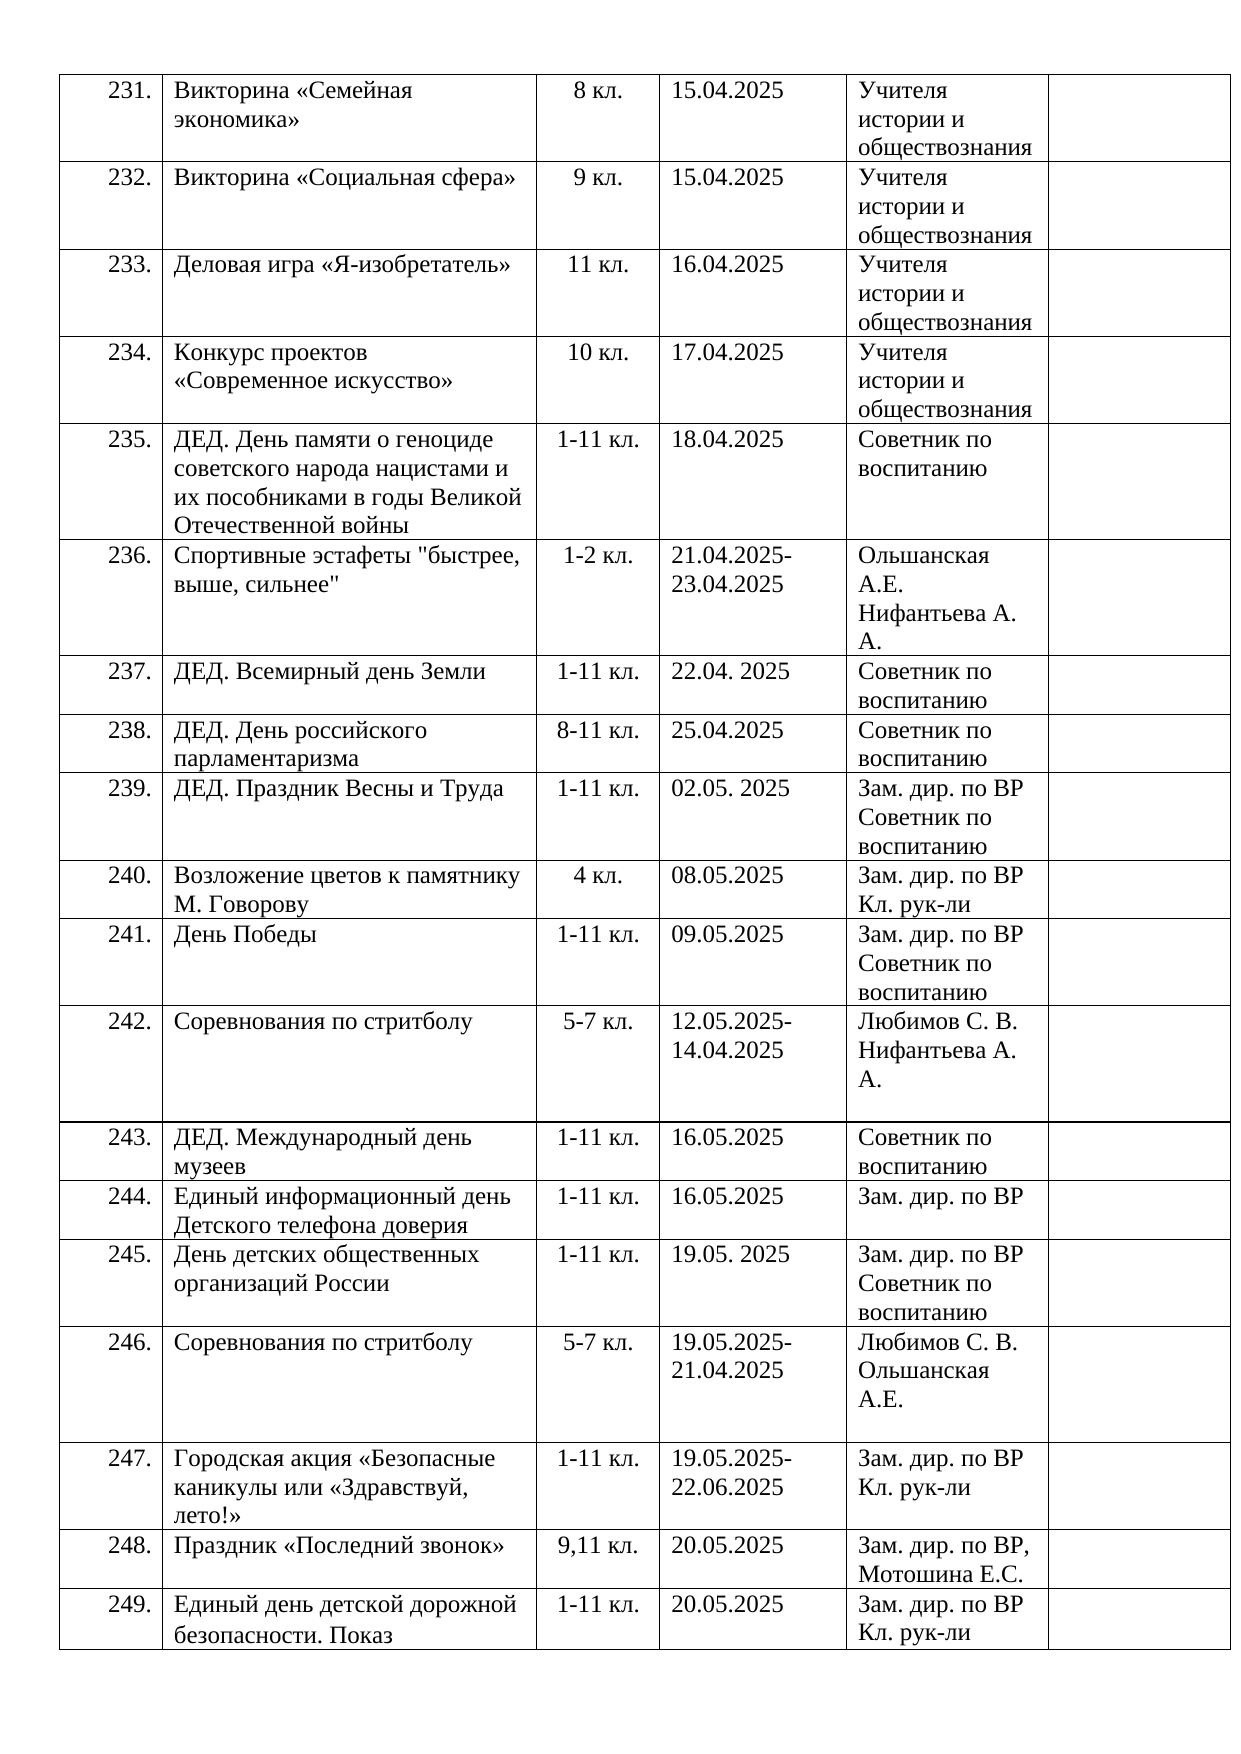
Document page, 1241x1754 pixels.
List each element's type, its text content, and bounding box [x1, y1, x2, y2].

table_cell [1049, 715, 1230, 772]
table_cell [1049, 1181, 1230, 1238]
table_cell Деловая игра «Я-изобретатель» [163, 250, 536, 336]
table_cell [60, 162, 162, 248]
table_cell [60, 424, 162, 539]
table_cell 02.05. 2025 [660, 773, 846, 859]
table_cell [1049, 861, 1230, 918]
table_cell Конкурс проектов «Современное искусство» [163, 337, 536, 423]
table_cell [60, 861, 162, 918]
table_cell Единый информационный день Детского телефона доверия [163, 1181, 536, 1238]
table_cell 19.05. 2025 [660, 1240, 846, 1326]
table_cell [60, 1530, 162, 1588]
table_cell [60, 656, 162, 714]
table_cell Учителя истории и обществознания [847, 75, 1048, 161]
table_cell Ольшанская А.Е. Нифантьева А. А. [847, 540, 1048, 655]
table_cell Возложение цветов к памятнику М. Говорову [163, 861, 536, 918]
table_cell 16.04.2025 [660, 250, 846, 336]
table_cell День детских общественных организаций России [163, 1240, 536, 1326]
table_cell 5-7 кл. [537, 1327, 659, 1442]
table_cell [1049, 773, 1230, 859]
table_cell 8 кл. [537, 75, 659, 161]
table_cell [60, 1327, 162, 1442]
table_cell Советник по воспитанию [847, 1123, 1048, 1180]
table_cell ДЕД. Всемирный день Земли [163, 656, 536, 714]
table_cell [1049, 1240, 1230, 1326]
table_cell 16.05.2025 [660, 1181, 846, 1238]
table_cell [60, 1181, 162, 1238]
table_cell Зам. дир. по ВР Кл. рук-ли [847, 861, 1048, 918]
table_cell [60, 1443, 162, 1529]
table_cell [60, 75, 162, 161]
table_cell День Победы [163, 919, 536, 1005]
table_cell Викторина «Социальная сфера» [163, 162, 536, 248]
table_cell [60, 1589, 162, 1648]
table_cell Зам. дир. по ВР Советник по воспитанию [847, 1240, 1048, 1326]
table_cell [60, 1006, 162, 1121]
table_cell [1049, 656, 1230, 714]
table_cell Спортивные эстафеты "быстрее, выше, сильнее" [163, 540, 536, 655]
table_cell 1-11 кл. [537, 1181, 659, 1238]
table_cell Учителя истории и обществознания [847, 162, 1048, 248]
table_cell 11 кл. [537, 250, 659, 336]
table_cell 1-11 кл. [537, 773, 659, 859]
table_cell [60, 715, 162, 772]
table_cell Зам. дир. по ВР Советник по воспитанию [847, 919, 1048, 1005]
table_cell 22.04. 2025 [660, 656, 846, 714]
table_cell 15.04.2025 [660, 75, 846, 161]
table_cell [1049, 162, 1230, 248]
table_cell Праздник «Последний звонок» [163, 1530, 536, 1588]
table_cell Зам. дир. по ВР [847, 1181, 1048, 1238]
table_cell Городская акция «Безопасные каникулы или «Здравствуй, лето!» [163, 1443, 536, 1529]
table_cell 1-11 кл. [537, 919, 659, 1005]
table_cell 12.05.2025-14.04.2025 [660, 1006, 846, 1121]
table_cell 19.05.2025-21.04.2025 [660, 1327, 846, 1442]
table_cell Зам. дир. по ВР, Мотошина Е.С. [847, 1530, 1048, 1588]
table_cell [163, 1589, 536, 1648]
table_cell Любимов С. В. Нифантьева А. А. [847, 1006, 1048, 1121]
table_cell [1049, 75, 1230, 161]
table_cell [1049, 1443, 1230, 1529]
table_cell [847, 1589, 1048, 1648]
table_cell 09.05.2025 [660, 919, 846, 1005]
table_cell 1-11 кл. [537, 1589, 659, 1648]
table_cell [1049, 1327, 1230, 1442]
table_cell [60, 1123, 162, 1180]
table_cell 1-11 кл. [537, 1443, 659, 1529]
table_cell 1-11 кл. [537, 656, 659, 714]
table_cell [1049, 1123, 1230, 1180]
table_cell [1049, 337, 1230, 423]
table_cell 8-11 кл. [537, 715, 659, 772]
table_cell [60, 540, 162, 655]
table_cell [1049, 1006, 1230, 1121]
table_cell ДЕД. Праздник Весны и Труда [163, 773, 536, 859]
table_cell Советник по воспитанию [847, 715, 1048, 772]
table_cell 1-11 кл. [537, 1123, 659, 1180]
table_cell [60, 337, 162, 423]
table_cell 17.04.2025 [660, 337, 846, 423]
table_cell 18.04.2025 [660, 424, 846, 539]
table_cell 19.05.2025- 22.06.2025 [660, 1443, 846, 1529]
table_cell Соревнования по стритболу [163, 1006, 536, 1121]
table_cell [1049, 919, 1230, 1005]
table_cell 20.05.2025 [660, 1589, 846, 1648]
table_cell [1049, 250, 1230, 336]
table_cell ДЕД. Международный день музеев [163, 1123, 536, 1180]
table_cell [60, 919, 162, 1005]
table_cell [1049, 424, 1230, 539]
table_cell Зам. дир. по ВР Советник по воспитанию [847, 773, 1048, 859]
table_cell 08.05.2025 [660, 861, 846, 918]
table_cell Советник по воспитанию [847, 424, 1048, 539]
table_cell 1-11 кл. [537, 1240, 659, 1326]
table_cell 5-7 кл. [537, 1006, 659, 1121]
table_cell Соревнования по стритболу [163, 1327, 536, 1442]
table_cell [60, 250, 162, 336]
table_cell [60, 1240, 162, 1326]
table_cell 10 кл. [537, 337, 659, 423]
table_cell Зам. дир. по ВР Кл. рук-ли [847, 1443, 1048, 1529]
table_cell ДЕД. День памяти о геноциде советского народа нацистами и их пособниками в годы Великой Отечественной войны [163, 424, 536, 539]
table_cell 25.04.2025 [660, 715, 846, 772]
table_cell [1049, 1530, 1230, 1588]
table_cell Учителя истории и обществознания [847, 337, 1048, 423]
table_cell Учителя истории и обществознания [847, 250, 1048, 336]
table_cell [1049, 1589, 1230, 1648]
table_cell 9 кл. [537, 162, 659, 248]
table_cell 1-11 кл. [537, 424, 659, 539]
table_cell [1049, 540, 1230, 655]
table_cell 9,11 кл. [537, 1530, 659, 1588]
table_cell 16.05.2025 [660, 1123, 846, 1180]
table_cell 21.04.2025-23.04.2025 [660, 540, 846, 655]
table_cell Любимов С. В. Ольшанская А.Е. [847, 1327, 1048, 1442]
table_cell Викторина «Семейная экономика» [163, 75, 536, 161]
table_cell 20.05.2025 [660, 1530, 846, 1588]
table_cell 4 кл. [537, 861, 659, 918]
table_cell ДЕД. День российского парламентаризма [163, 715, 536, 772]
table_cell 15.04.2025 [660, 162, 846, 248]
table_cell [60, 773, 162, 859]
table_cell 1-2 кл. [537, 540, 659, 655]
table_cell Советник по воспитанию [847, 656, 1048, 714]
